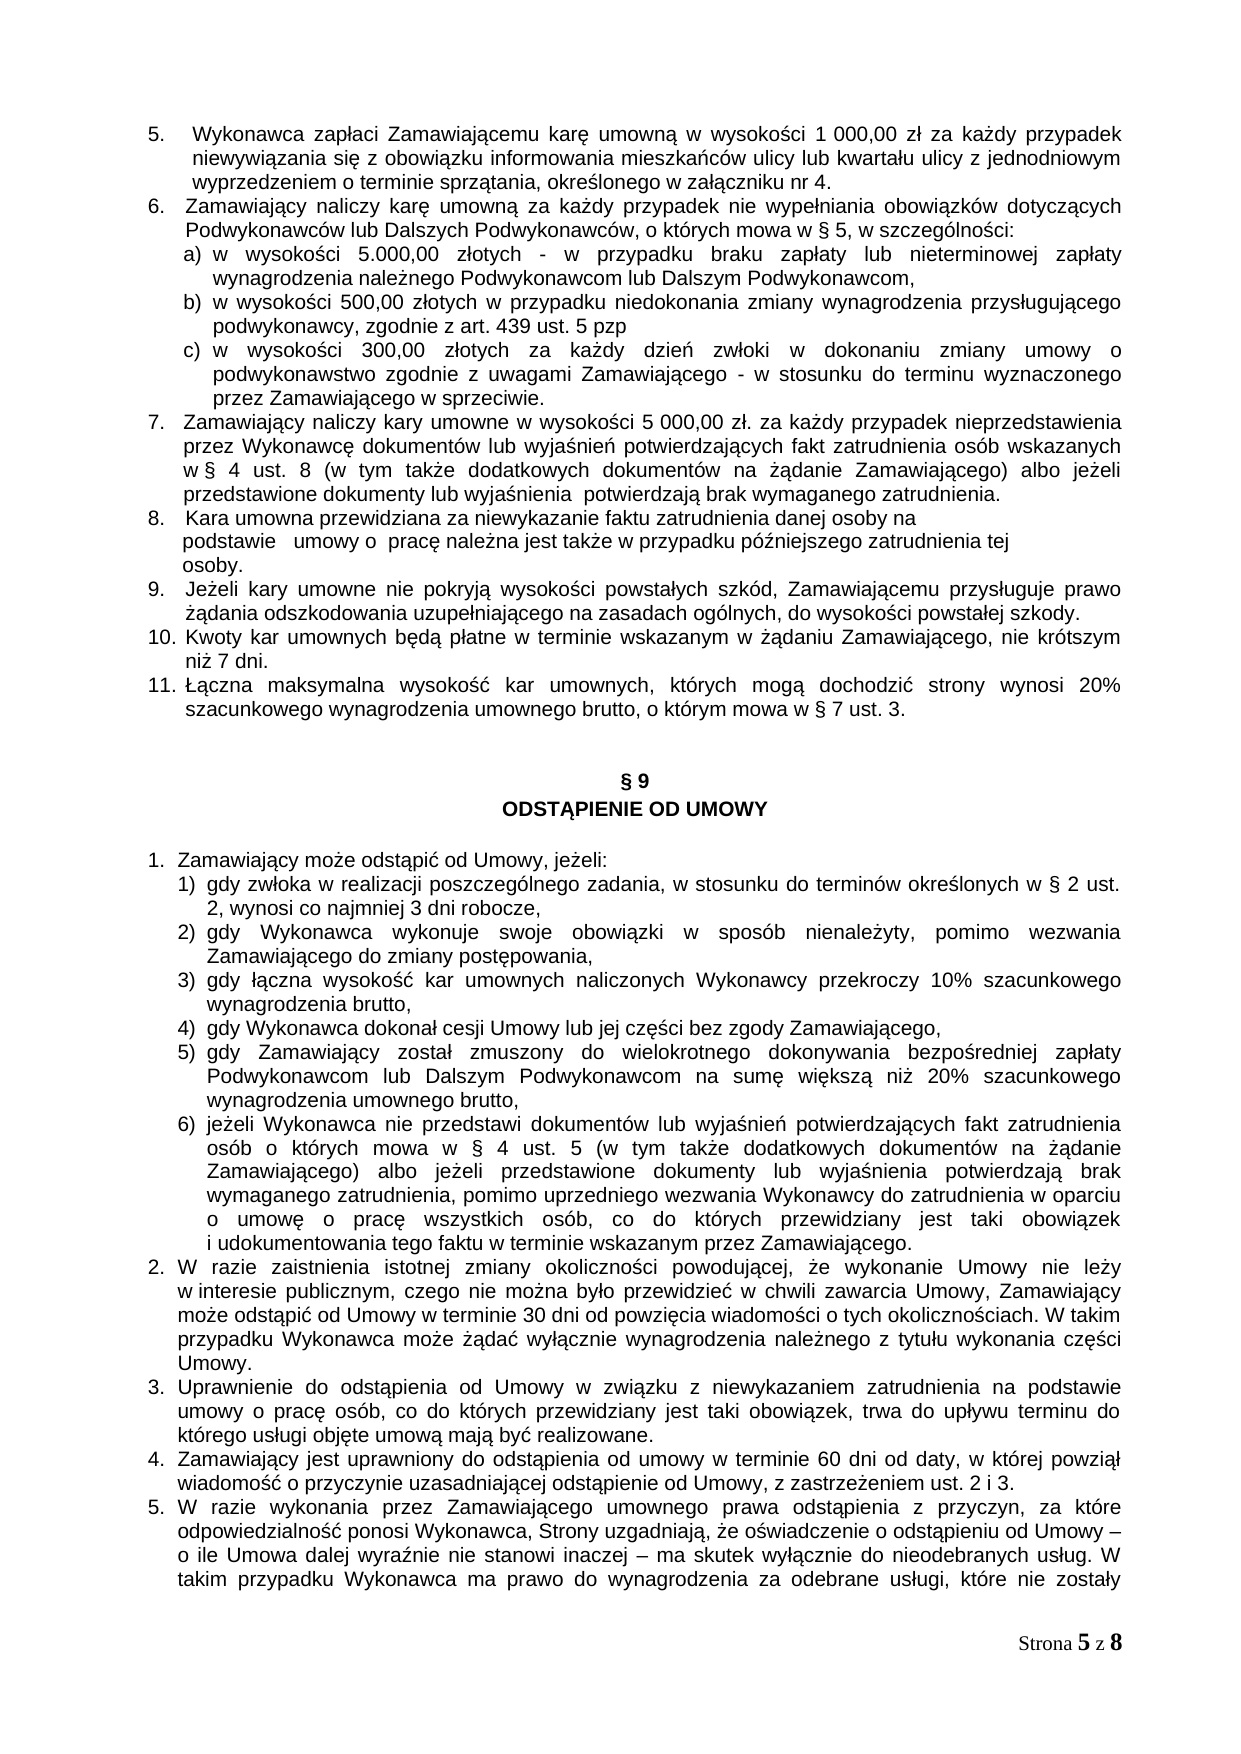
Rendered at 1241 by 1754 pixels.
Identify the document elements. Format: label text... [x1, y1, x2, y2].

list gdy zwłoka w realizacji poszczególnego zadania, w stosunku do terminów określonych w § 2 ust. 2, wynosi co najmniej 3 dni robocze, [177, 872, 1122, 920]
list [148, 1495, 1122, 1591]
list gdy Zamawiający został zmuszony do wielokrotnego dokonywania bezpośredniej zapłaty Podwykonawcom lub Dalszym Podwykonawcom na sumę większą niż 20% szacunkowego wynagrodzenia umownego brutto, [177, 1039, 1122, 1111]
list Jeżeli kary umowne nie pokryją wysokości powstałych szkód, Zamawiającemu przysługuje prawo żądania odszkodowania uzupełniającego na zasadach ogólnych, do wysokości powstałej szkody. [148, 577, 1122, 625]
list Łączna maksymalna wysokość kar umownych, których mogą dochodzić strony wynosi 20% szacunkowego wynagrodzenia umownego brutto, o którym mowa w § 7 ust. 3. [148, 673, 1122, 721]
list Uprawnienie do odstąpienia od Umowy w związku z niewykazaniem zatrudnienia na podstawie umowy o pracę osób, co do których przewidziany jest taki obowiązek, trwa do upływu terminu do którego usługi objęte umową mają być realizowane. [148, 1375, 1122, 1447]
list Zamawiający jest uprawniony do odstąpienia od umowy w terminie 60 dni od daty, w której powziął wiadomość o przyczynie uzasadniającej odstąpienie od Umowy, z zastrzeżeniem ust. 2 i 3. [148, 1447, 1122, 1495]
list Kara umowna przewidziana za niewykazanie faktu zatrudnienia danej osoby na [148, 505, 1122, 529]
list jeżeli Wykonawca nie przedstawi dokumentów lub wyjaśnień potwierdzających fakt zatrudnienia osób o których mowa w § 4 ust. 5 (w tym także dodatkowych dokumentów na żądanie Zamawiającego) albo jeżeli przedstawione dokumenty lub wyjaśnienia potwierdzają brak wymaganego zatrudnienia, pomimo uprzedniego wezwania Wykonawcy do zatrudnienia w oparciu o umowę o pracę wszystkich osób, co do których przewidziany jest taki obowiązek i udokumentowania tego faktu w terminie wskazanym przez Zamawiającego. [177, 1111, 1122, 1255]
text § 9 [148, 769, 1122, 793]
list W razie zaistnienia istotnej zmiany okoliczności powodującej, że wykonanie Umowy nie leży w interesie publicznym, czego nie można było przewidzieć w chwili zawarcia Umowy, Zamawiający może odstąpić od Umowy w terminie 30 dni od powzięcia wiadomości o tych okolicznościach. W takim przypadku Wykonawca może żądać wyłącznie wynagrodzenia należnego z tytułu wykonania części Umowy. [148, 1255, 1122, 1375]
text ODSTĄPIENIE OD UMOWY [148, 796, 1122, 820]
list gdy Wykonawca dokonał cesji Umowy lub jej części bez zgody Zamawiającego, [177, 1016, 1122, 1039]
text osoby. [148, 553, 1122, 577]
text podstawie umowy o pracę należna jest także w przypadku późniejszego zatrudnienia tej [148, 529, 1122, 553]
list w wysokości 5.000,00 złotych - w przypadku braku zapłaty lub nieterminowej zapłaty wynagrodzenia należnego Podwykonawcom lub Dalszym Podwykonawcom, [183, 242, 1122, 290]
list Zamawiający naliczy karę umowną za każdy przypadek nie wypełniania obowiązków dotyczących Podwykonawców lub Dalszych Podwykonawców, o których mowa w § 5, w szczególności: [148, 194, 1122, 242]
list gdy łączna wysokość kar umownych naliczonych Wykonawcy przekroczy 10% szacunkowego wynagrodzenia brutto, [177, 968, 1122, 1016]
list Zamawiający może odstąpić od Umowy, jeżeli: [148, 848, 1122, 872]
list w wysokości 300,00 złotych za każdy dzień zwłoki w dokonaniu zmiany umowy o podwykonawstwo zgodnie z uwagami Zamawiającego - w stosunku do terminu wyznaczonego przez Zamawiającego w sprzeciwie. [183, 338, 1122, 409]
list w wysokości 500,00 złotych w przypadku niedokonania zmiany wynagrodzenia przysługującego podwykonawcy, zgodnie z art. 439 ust. 5 pzp [183, 290, 1122, 338]
list gdy Wykonawca wykonuje swoje obowiązki w sposób nienależyty, pomimo wezwania Zamawiającego do zmiany postępowania, [177, 920, 1122, 968]
list Kwoty kar umownych będą płatne w terminie wskazanym w żądaniu Zamawiającego, nie krótszym niż 7 dni. [148, 625, 1122, 673]
list Wykonawca zapłaci Zamawiającemu karę umowną w wysokości 1 000,00 zł za każdy przypadek niewywiązania się z obowiązku informowania mieszkańców ulicy lub kwartału ulicy z jednodniowym wyprzedzeniem o terminie sprzątania, określonego w załączniku nr 4. [148, 99, 1122, 194]
list Zamawiający naliczy kary umowne w wysokości 5 000,00 zł. za każdy przypadek nieprzedstawienia przez Wykonawcę dokumentów lub wyjaśnień potwierdzających fakt zatrudnienia osób wskazanych w § 4 ust. 8 (w tym także dodatkowych dokumentów na żądanie Zamawiającego) albo jeżeli przedstawione dokumenty lub wyjaśnienia potwierdzają brak wymaganego zatrudnienia. [148, 409, 1122, 505]
